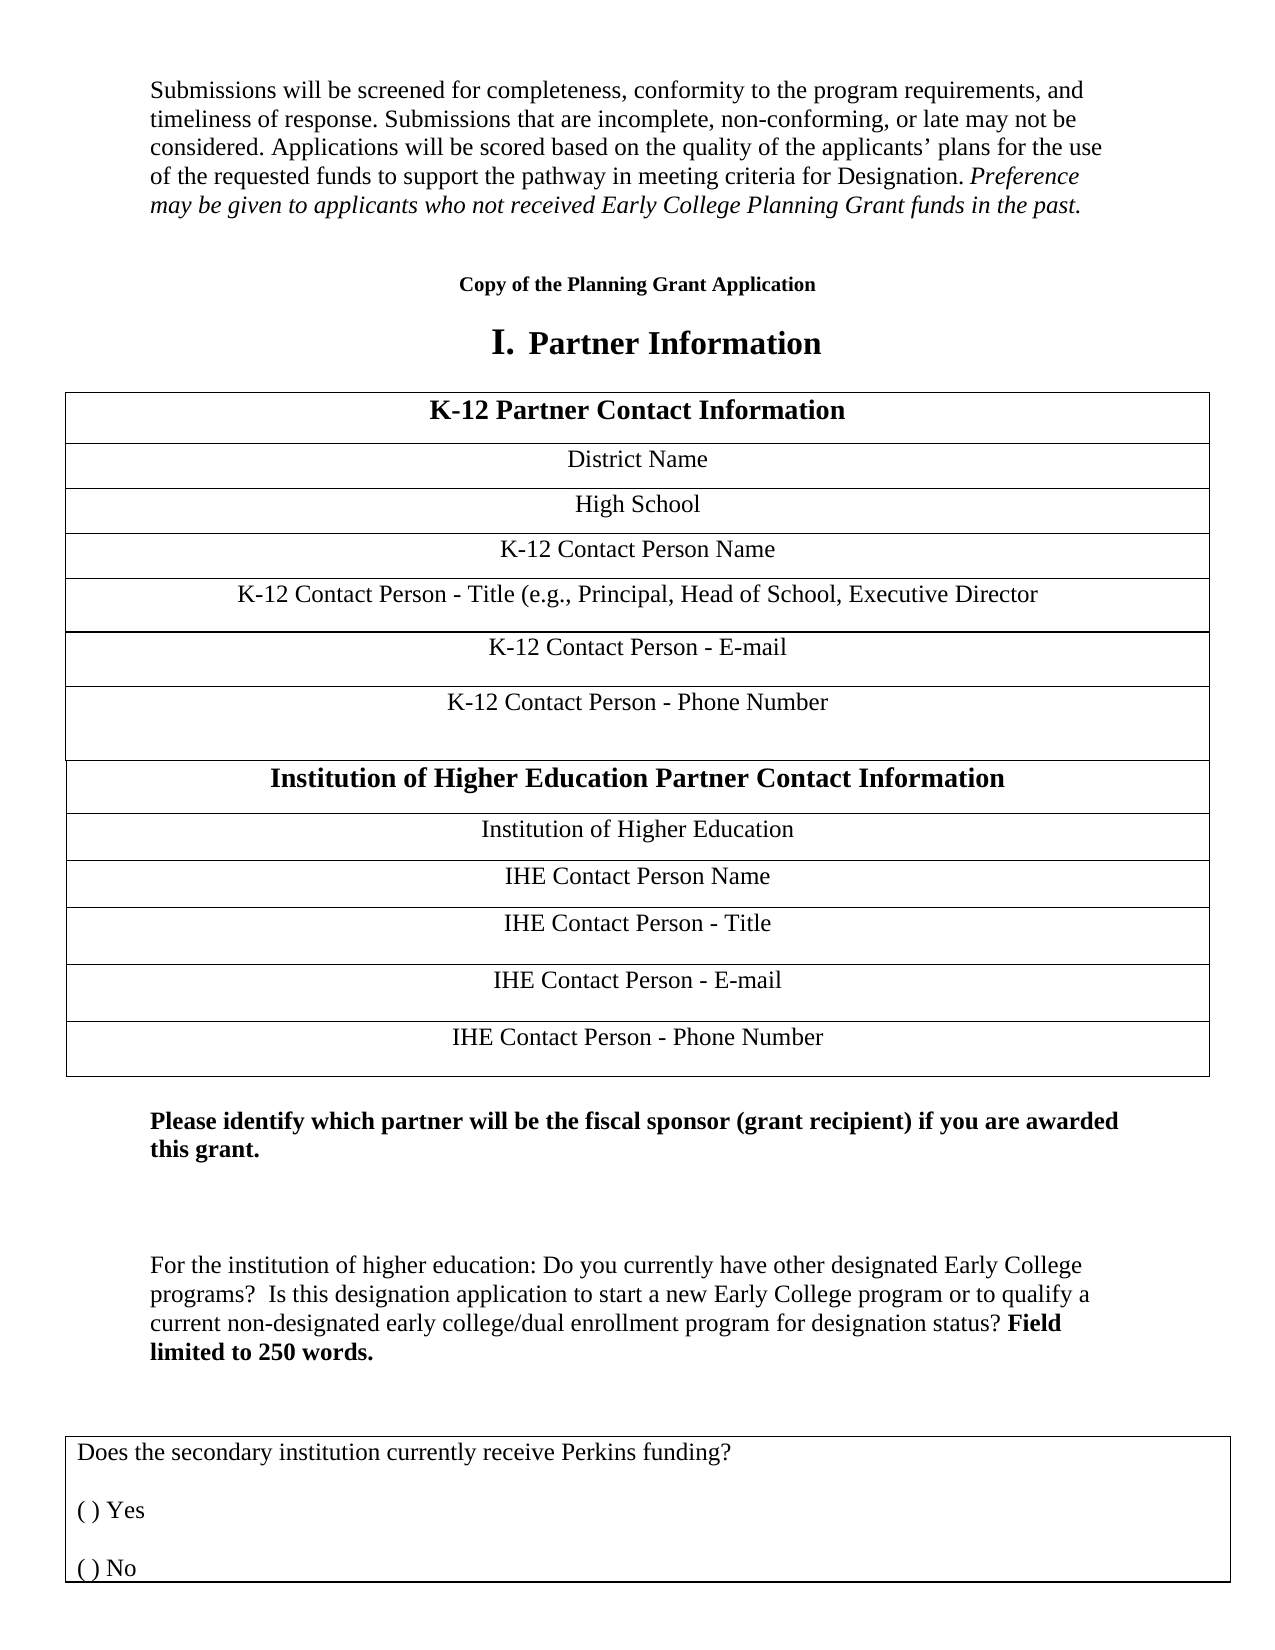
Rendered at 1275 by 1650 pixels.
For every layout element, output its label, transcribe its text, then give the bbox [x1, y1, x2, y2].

text Please identify which partner will be the fiscal sponsor (grant recipient) if you are awarded this grant. [150, 1077, 1125, 1163]
table_cell IHE Contact Person - E-mail [67, 965, 1209, 1021]
table_cell District Name [66, 444, 1209, 488]
subtitle Copy of the Planning Grant Application [150, 272, 1125, 296]
table_header Does the secondary institution currently receive Perkins funding? ( ) Yes ( ) No [66, 1437, 1230, 1581]
table_cell High School [66, 489, 1209, 533]
table_header Institution of Higher Education Partner Contact Information [67, 761, 1209, 813]
table_cell IHE Contact Person - Phone Number [67, 1022, 1209, 1076]
list Partner Information [187, 320, 1125, 363]
table_header K-12 Partner Contact Information [66, 393, 1209, 443]
text Submissions will be screened for completeness, conformity to the program requirements, and timeliness of response. Submissions that are incomplete, non-conforming, or late may not be considered. Applications will be scored based on the quality of the applicants’ plans for the use of the requested funds to support the pathway in meeting criteria for Designation. Preference may be given to applicants who not received Early College Planning Grant funds in the past. [150, 75, 1125, 219]
table_cell K-12 Contact Person - Title (e.g., Principal, Head of School, Executive Director [66, 579, 1209, 631]
table_cell K-12 Contact Person - Phone Number [66, 687, 1209, 760]
table_cell K-12 Contact Person Name [66, 534, 1209, 578]
table_cell Institution of Higher Education [67, 814, 1209, 860]
table_cell IHE Contact Person - Title [67, 908, 1209, 964]
table_cell IHE Contact Person Name [67, 861, 1209, 907]
text For the institution of higher education: Do you currently have other designated Early College programs? Is this designation application to start a new Early College program or to qualify a current non-designated early college/dual enrollment program for designation status? Field limited to 250 words. [150, 1250, 1125, 1365]
table_cell K-12 Contact Person - E-mail [66, 633, 1209, 686]
